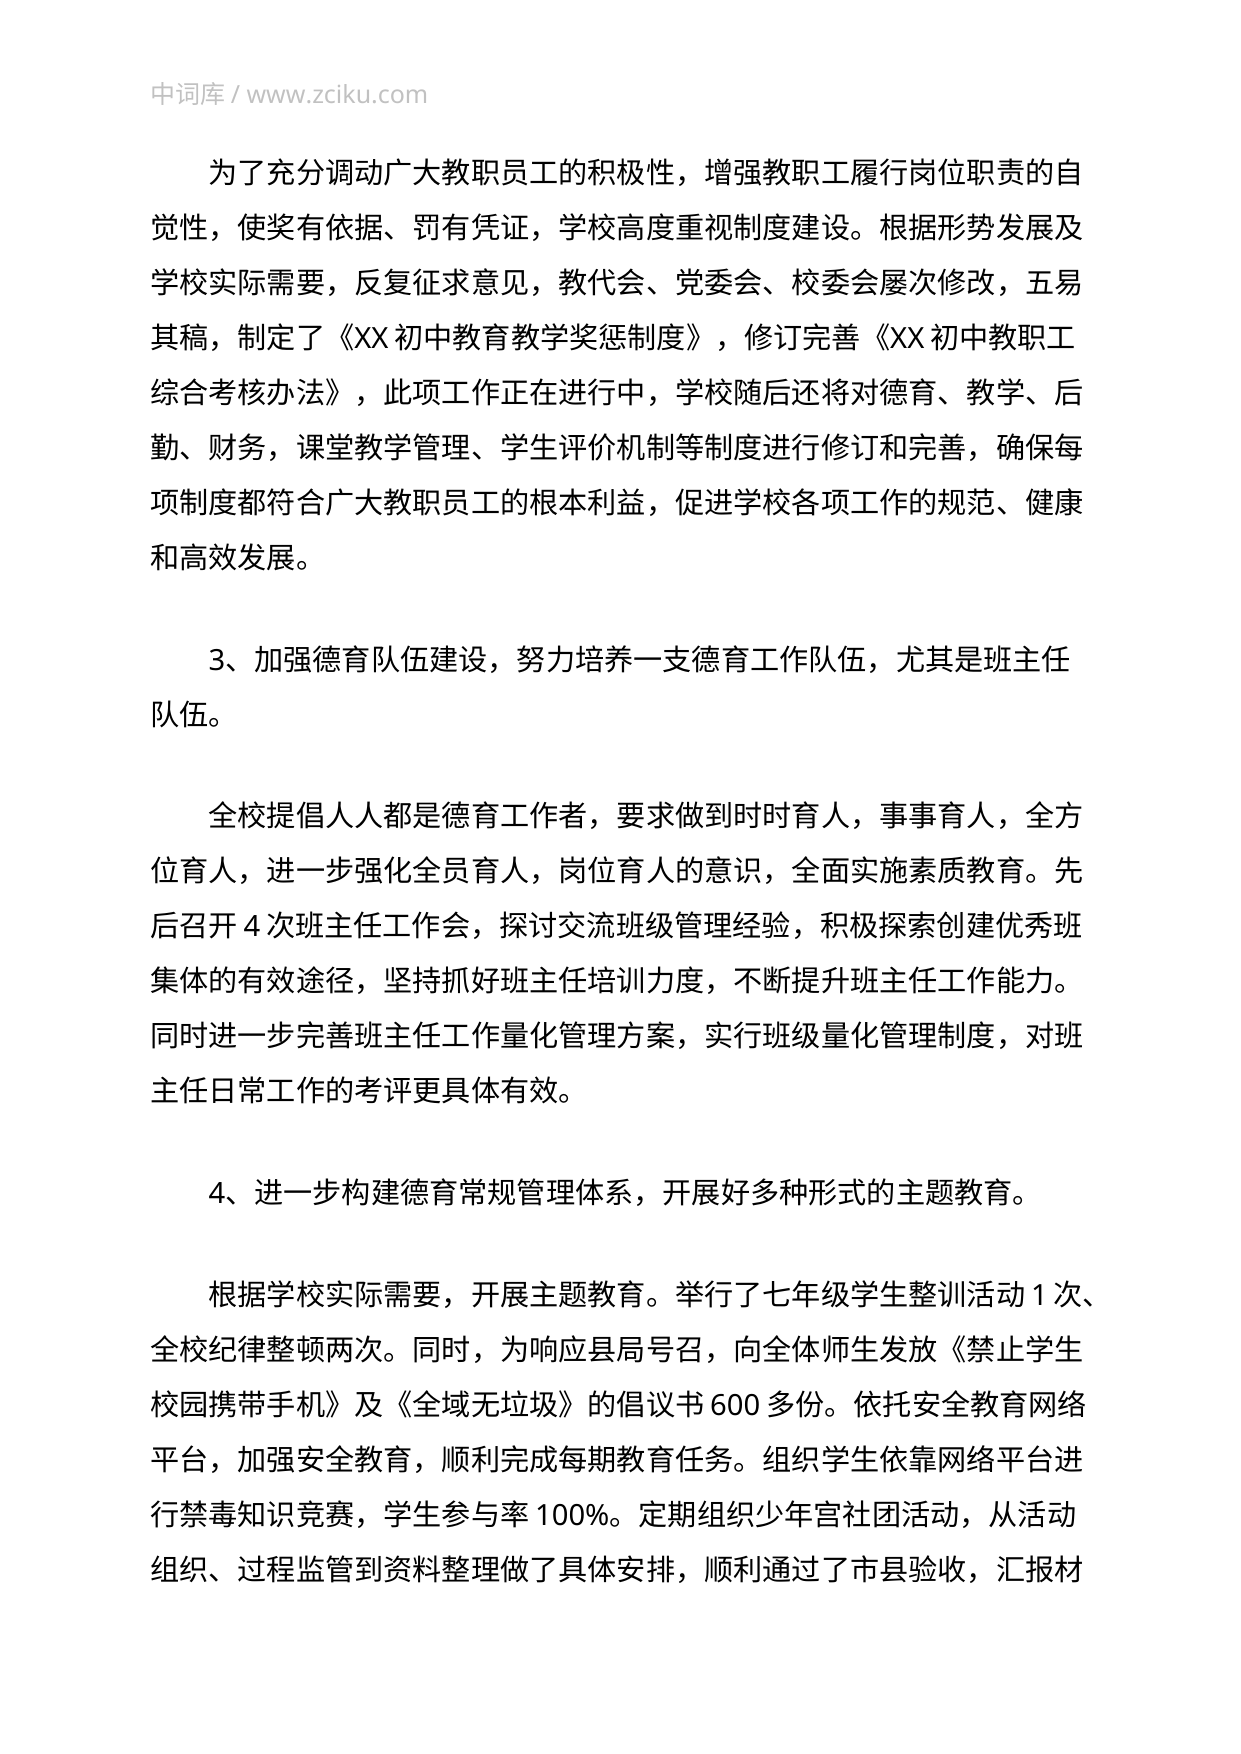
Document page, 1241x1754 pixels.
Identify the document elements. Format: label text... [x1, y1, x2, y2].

text 全校提倡人人都是德育工作者，要求做到时时育人，事事育人，全方位育人，进一步强化全员育人，岗位育人的意识，全面实施素质教育。先后召开4次班主任工作会，探讨交流班级管理经验，积极探索创建优秀班集体的有效途径，坚持抓好班主任培训力度，不断提升班主任工作能力。同时进一步完善班主任工作量化管理方案，实行班级量化管理制度，对班主任日常工作的考评更具体有效。 [150, 793, 1090, 1110]
text 为了充分调动广大教职员工的积极性，增强教职工履行岗位职责的自觉性，使奖有依据、罚有凭证，学校高度重视制度建设。根据形势发展及学校实际需要，反复征求意见，教代会、党委会、校委会屡次修改，五易其稿，制定了《XX初中教育教学奖惩制度》，修订完善《XX初中教职工综合考核办法》，此项工作正在进行中，学校随后还将对德育、教学、后勤、财务，课堂教学管理、学生评价机制等制度进行修订和完善，确保每项制度都符合广大教职员工的根本利益，促进学校各项工作的规范、健康和高效发展。 [150, 150, 1090, 577]
text 4、进一步构建德育常规管理体系，开展好多种形式的主题教育。 [150, 1169, 1090, 1212]
text 3、加强德育队伍建设，努力培养一支德育工作队伍，尤其是班主任队伍。 [150, 636, 1090, 733]
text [150, 1271, 1090, 1588]
